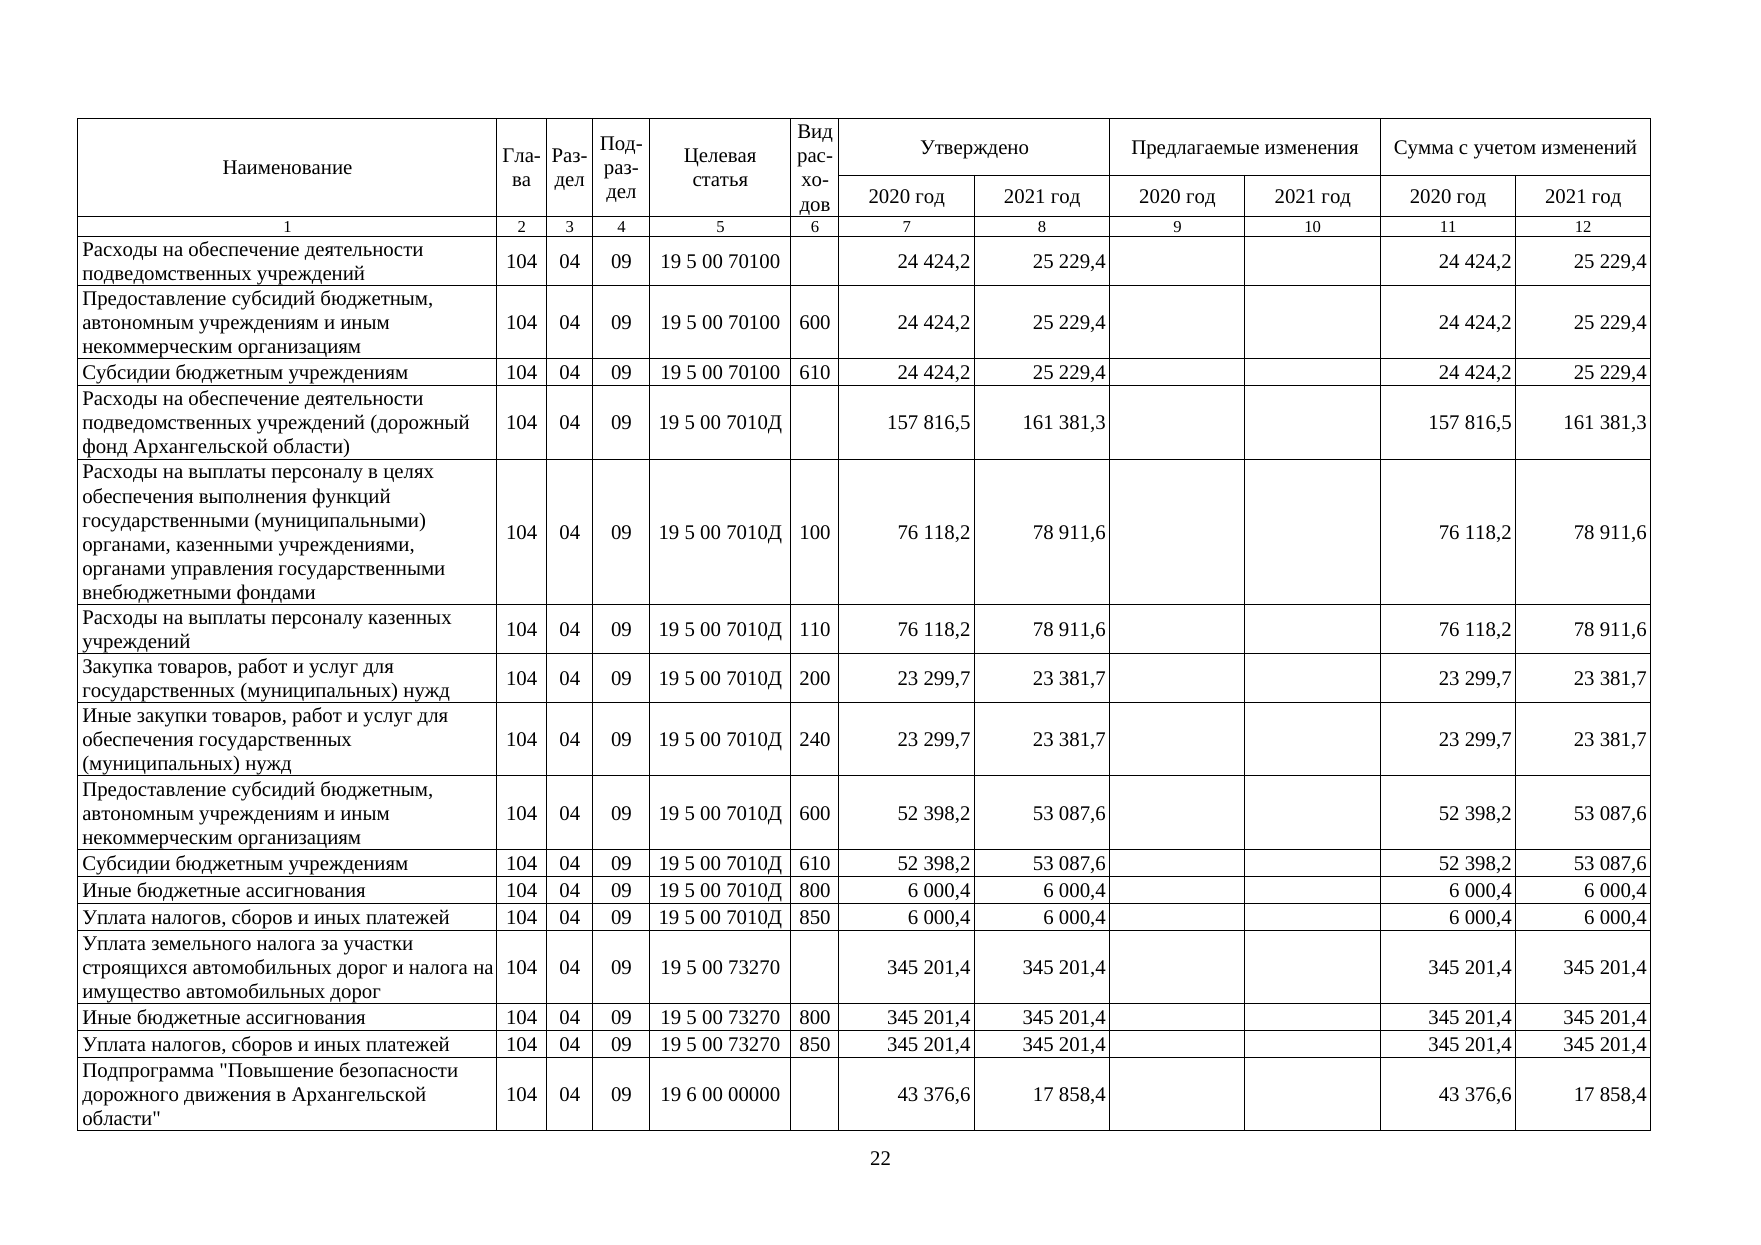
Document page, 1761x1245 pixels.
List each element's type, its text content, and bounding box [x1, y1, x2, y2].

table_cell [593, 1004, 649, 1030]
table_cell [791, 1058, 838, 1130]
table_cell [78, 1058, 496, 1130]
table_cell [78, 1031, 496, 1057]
table_header Целевая статья [650, 119, 790, 216]
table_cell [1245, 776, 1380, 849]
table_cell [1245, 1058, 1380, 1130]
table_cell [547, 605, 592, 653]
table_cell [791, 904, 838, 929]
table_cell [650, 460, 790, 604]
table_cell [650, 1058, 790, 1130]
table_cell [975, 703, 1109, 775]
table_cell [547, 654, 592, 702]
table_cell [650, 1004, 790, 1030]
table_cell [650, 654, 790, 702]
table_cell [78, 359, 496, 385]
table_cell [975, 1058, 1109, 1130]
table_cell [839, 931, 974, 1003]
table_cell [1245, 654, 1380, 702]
table_header Наименование [78, 119, 496, 216]
table_header Гла- ва [497, 119, 546, 216]
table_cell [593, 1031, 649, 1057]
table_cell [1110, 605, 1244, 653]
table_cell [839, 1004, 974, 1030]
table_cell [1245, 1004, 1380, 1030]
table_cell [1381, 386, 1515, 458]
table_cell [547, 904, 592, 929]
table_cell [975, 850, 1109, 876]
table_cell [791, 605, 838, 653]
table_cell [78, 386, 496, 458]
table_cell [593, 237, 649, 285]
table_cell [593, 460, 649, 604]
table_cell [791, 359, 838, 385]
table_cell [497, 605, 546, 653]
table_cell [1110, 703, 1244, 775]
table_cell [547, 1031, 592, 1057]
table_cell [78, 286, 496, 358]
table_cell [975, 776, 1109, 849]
table_cell 2 [497, 217, 546, 236]
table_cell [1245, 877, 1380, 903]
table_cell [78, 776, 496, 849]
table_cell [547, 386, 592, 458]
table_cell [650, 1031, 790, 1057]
table_header Раз- дел [547, 119, 592, 216]
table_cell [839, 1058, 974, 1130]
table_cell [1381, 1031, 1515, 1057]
table_cell 5 [650, 217, 790, 236]
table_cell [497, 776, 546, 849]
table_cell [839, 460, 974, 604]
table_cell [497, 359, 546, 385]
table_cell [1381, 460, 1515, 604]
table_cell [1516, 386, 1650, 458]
table_cell 2020 год [1381, 176, 1515, 216]
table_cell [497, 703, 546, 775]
table_header Утверждено [839, 119, 1109, 175]
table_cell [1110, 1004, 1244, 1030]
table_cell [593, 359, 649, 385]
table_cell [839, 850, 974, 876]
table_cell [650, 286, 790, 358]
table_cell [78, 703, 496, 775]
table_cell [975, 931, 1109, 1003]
table_cell 3 [547, 217, 592, 236]
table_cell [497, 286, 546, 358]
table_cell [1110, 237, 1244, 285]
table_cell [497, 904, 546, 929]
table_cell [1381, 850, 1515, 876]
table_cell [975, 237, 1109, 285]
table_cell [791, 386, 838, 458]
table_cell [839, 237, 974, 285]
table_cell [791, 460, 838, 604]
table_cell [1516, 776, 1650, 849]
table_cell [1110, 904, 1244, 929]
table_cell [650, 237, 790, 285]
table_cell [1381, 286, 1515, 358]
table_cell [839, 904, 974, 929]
table_cell 8 [975, 217, 1109, 236]
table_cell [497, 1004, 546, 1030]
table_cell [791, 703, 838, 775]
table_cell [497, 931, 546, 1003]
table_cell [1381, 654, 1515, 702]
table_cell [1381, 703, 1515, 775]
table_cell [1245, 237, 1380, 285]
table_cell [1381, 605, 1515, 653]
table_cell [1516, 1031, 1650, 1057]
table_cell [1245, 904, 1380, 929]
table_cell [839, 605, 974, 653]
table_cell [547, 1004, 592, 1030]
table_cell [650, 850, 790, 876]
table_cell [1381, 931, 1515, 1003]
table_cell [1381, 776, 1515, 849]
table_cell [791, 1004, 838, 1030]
table_cell 4 [593, 217, 649, 236]
table_header Вид рас- хо- дов [791, 119, 838, 216]
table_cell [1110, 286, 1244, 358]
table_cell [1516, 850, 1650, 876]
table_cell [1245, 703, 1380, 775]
table_cell 10 [1245, 217, 1380, 236]
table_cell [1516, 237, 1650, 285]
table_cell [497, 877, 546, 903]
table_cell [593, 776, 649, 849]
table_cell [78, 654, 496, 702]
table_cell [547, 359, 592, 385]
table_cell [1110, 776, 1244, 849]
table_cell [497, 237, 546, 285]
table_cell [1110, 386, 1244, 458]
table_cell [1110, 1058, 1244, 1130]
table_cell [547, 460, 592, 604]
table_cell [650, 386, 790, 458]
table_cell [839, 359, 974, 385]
table_cell 9 [1110, 217, 1244, 236]
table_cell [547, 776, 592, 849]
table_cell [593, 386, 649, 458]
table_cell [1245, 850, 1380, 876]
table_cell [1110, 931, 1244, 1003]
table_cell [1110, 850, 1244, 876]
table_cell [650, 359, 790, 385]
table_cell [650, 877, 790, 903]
table_cell 2021 год [1516, 176, 1650, 216]
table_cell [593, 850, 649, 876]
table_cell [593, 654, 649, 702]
table_cell 2021 год [975, 176, 1109, 216]
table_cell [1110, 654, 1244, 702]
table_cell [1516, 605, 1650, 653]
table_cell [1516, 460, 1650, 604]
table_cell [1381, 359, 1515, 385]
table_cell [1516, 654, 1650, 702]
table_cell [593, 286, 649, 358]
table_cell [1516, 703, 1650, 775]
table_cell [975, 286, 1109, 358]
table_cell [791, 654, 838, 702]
table_header Предлагаемые изменения [1110, 119, 1380, 175]
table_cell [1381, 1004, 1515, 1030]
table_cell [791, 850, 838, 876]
table_cell 6 [791, 217, 838, 236]
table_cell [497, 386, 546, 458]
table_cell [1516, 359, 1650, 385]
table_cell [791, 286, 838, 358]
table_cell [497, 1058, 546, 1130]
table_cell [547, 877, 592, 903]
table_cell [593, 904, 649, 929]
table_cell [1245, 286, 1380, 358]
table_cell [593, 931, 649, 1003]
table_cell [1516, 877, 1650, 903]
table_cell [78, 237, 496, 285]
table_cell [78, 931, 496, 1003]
table_cell 11 [1381, 217, 1515, 236]
table_cell 2020 год [1110, 176, 1244, 216]
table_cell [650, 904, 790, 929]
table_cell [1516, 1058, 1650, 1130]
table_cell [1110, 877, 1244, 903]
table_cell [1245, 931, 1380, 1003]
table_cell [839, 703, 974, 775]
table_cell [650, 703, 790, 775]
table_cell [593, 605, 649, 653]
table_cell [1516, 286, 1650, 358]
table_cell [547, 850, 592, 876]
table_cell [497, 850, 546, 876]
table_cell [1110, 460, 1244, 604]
table_cell 7 [839, 217, 974, 236]
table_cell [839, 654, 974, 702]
table_cell 2020 год [839, 176, 974, 216]
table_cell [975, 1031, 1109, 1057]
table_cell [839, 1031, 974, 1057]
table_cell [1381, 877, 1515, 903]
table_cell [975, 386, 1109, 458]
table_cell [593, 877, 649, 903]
table_cell 2021 год [1245, 176, 1380, 216]
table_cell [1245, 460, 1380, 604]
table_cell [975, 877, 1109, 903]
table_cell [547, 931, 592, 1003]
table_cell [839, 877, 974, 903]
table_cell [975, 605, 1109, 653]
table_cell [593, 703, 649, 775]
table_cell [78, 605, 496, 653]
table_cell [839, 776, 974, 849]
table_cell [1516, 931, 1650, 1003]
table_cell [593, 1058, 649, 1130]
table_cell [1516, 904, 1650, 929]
table_cell 12 [1516, 217, 1650, 236]
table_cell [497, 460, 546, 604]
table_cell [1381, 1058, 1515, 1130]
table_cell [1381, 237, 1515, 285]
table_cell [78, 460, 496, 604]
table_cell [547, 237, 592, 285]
table_header Сумма с учетом изменений [1381, 119, 1650, 175]
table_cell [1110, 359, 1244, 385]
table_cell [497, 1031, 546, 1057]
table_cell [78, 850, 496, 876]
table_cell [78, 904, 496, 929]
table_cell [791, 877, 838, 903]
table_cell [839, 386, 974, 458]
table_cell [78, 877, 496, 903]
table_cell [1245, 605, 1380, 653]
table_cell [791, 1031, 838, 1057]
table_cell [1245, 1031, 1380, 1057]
table_cell 1 [78, 217, 496, 236]
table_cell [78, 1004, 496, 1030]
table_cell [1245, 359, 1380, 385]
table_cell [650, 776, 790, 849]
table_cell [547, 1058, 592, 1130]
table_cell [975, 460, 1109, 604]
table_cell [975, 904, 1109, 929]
table_header Под- раз- дел [593, 119, 649, 216]
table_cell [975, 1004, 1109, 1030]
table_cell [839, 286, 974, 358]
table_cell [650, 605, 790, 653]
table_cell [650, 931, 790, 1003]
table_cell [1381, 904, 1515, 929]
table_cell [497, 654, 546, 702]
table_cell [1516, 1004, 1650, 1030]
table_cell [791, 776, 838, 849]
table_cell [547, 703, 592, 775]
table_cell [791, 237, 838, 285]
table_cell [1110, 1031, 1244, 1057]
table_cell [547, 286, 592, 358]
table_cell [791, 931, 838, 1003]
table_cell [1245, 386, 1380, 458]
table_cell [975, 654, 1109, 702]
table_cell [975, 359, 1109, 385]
